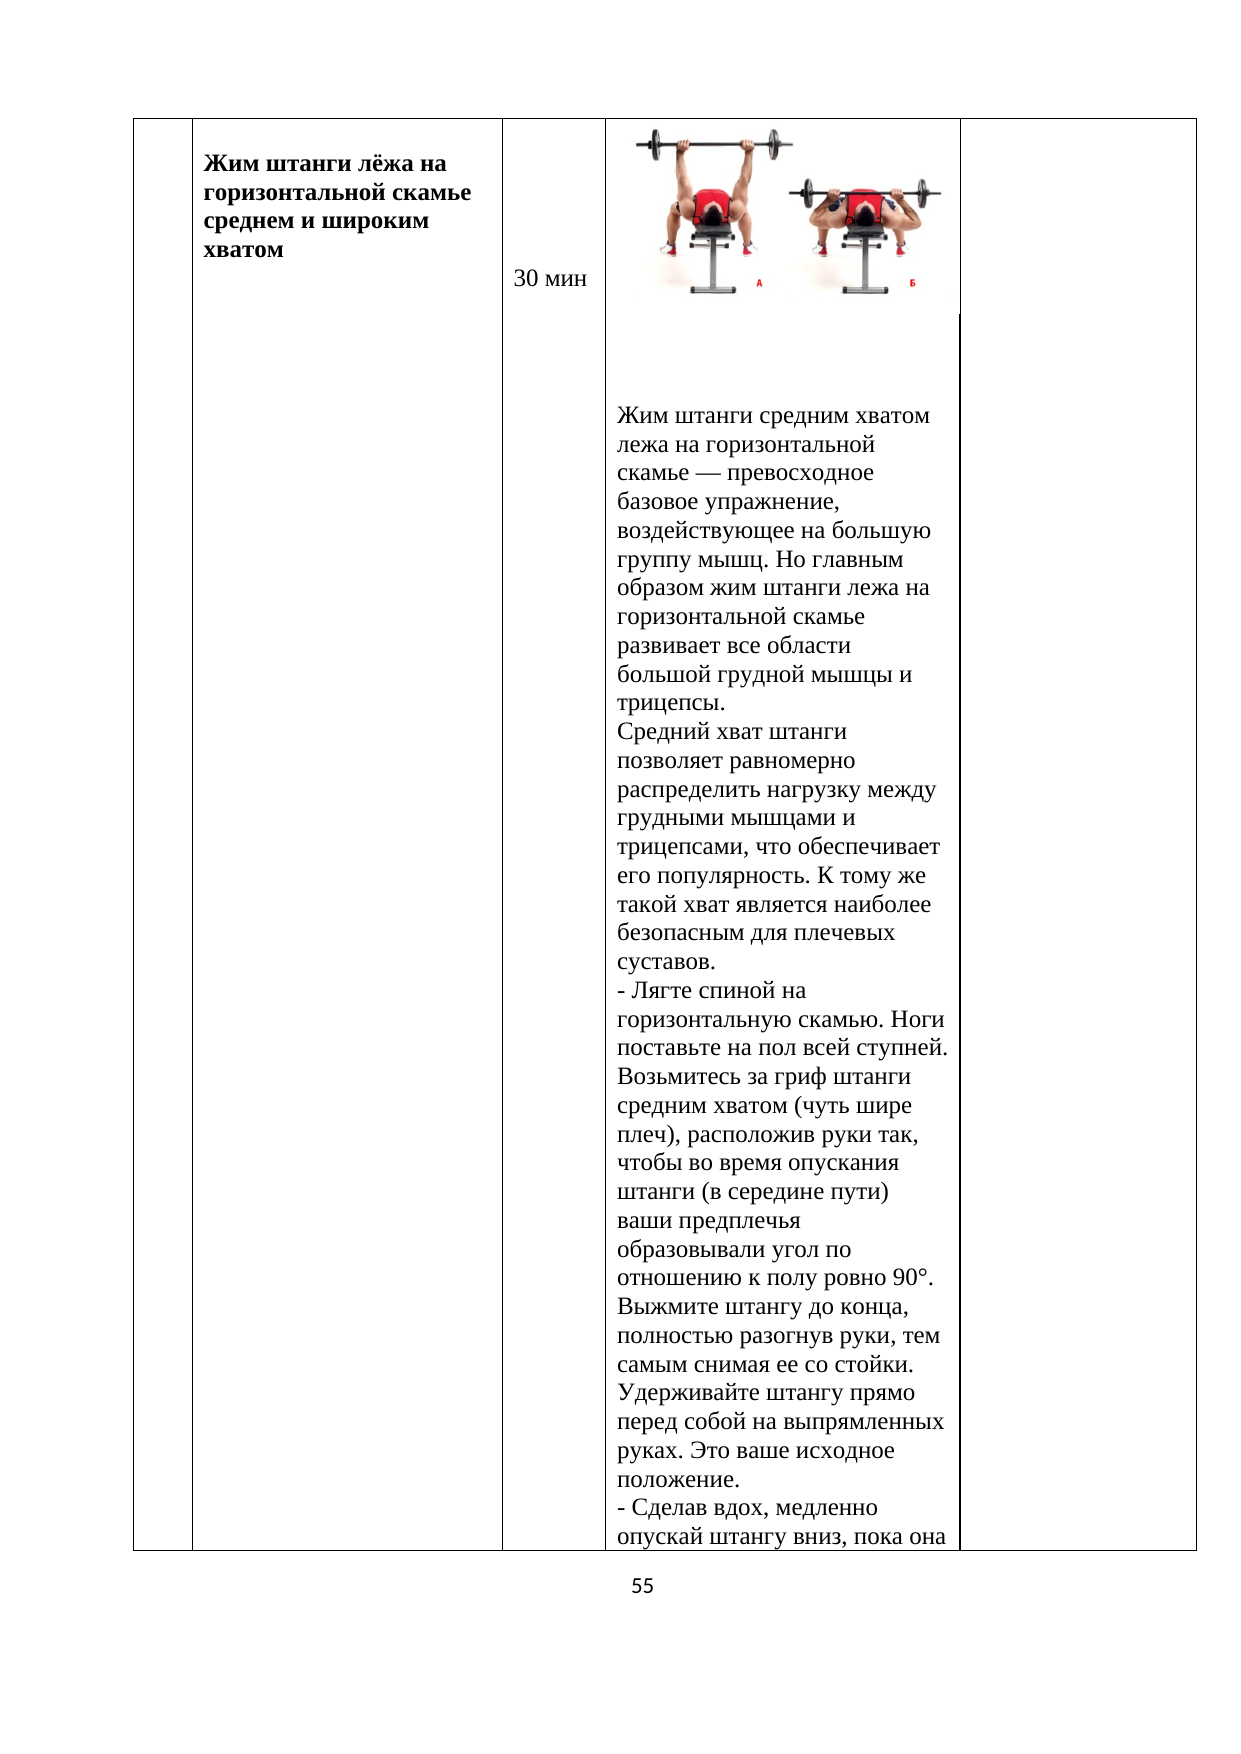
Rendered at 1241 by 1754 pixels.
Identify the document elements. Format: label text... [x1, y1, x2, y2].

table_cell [193, 119, 502, 1550]
table_cell 30 мин 30 мин [503, 119, 605, 1550]
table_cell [961, 119, 1196, 1550]
picture [616, 119, 960, 314]
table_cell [606, 119, 959, 1550]
table_cell [134, 119, 192, 1550]
